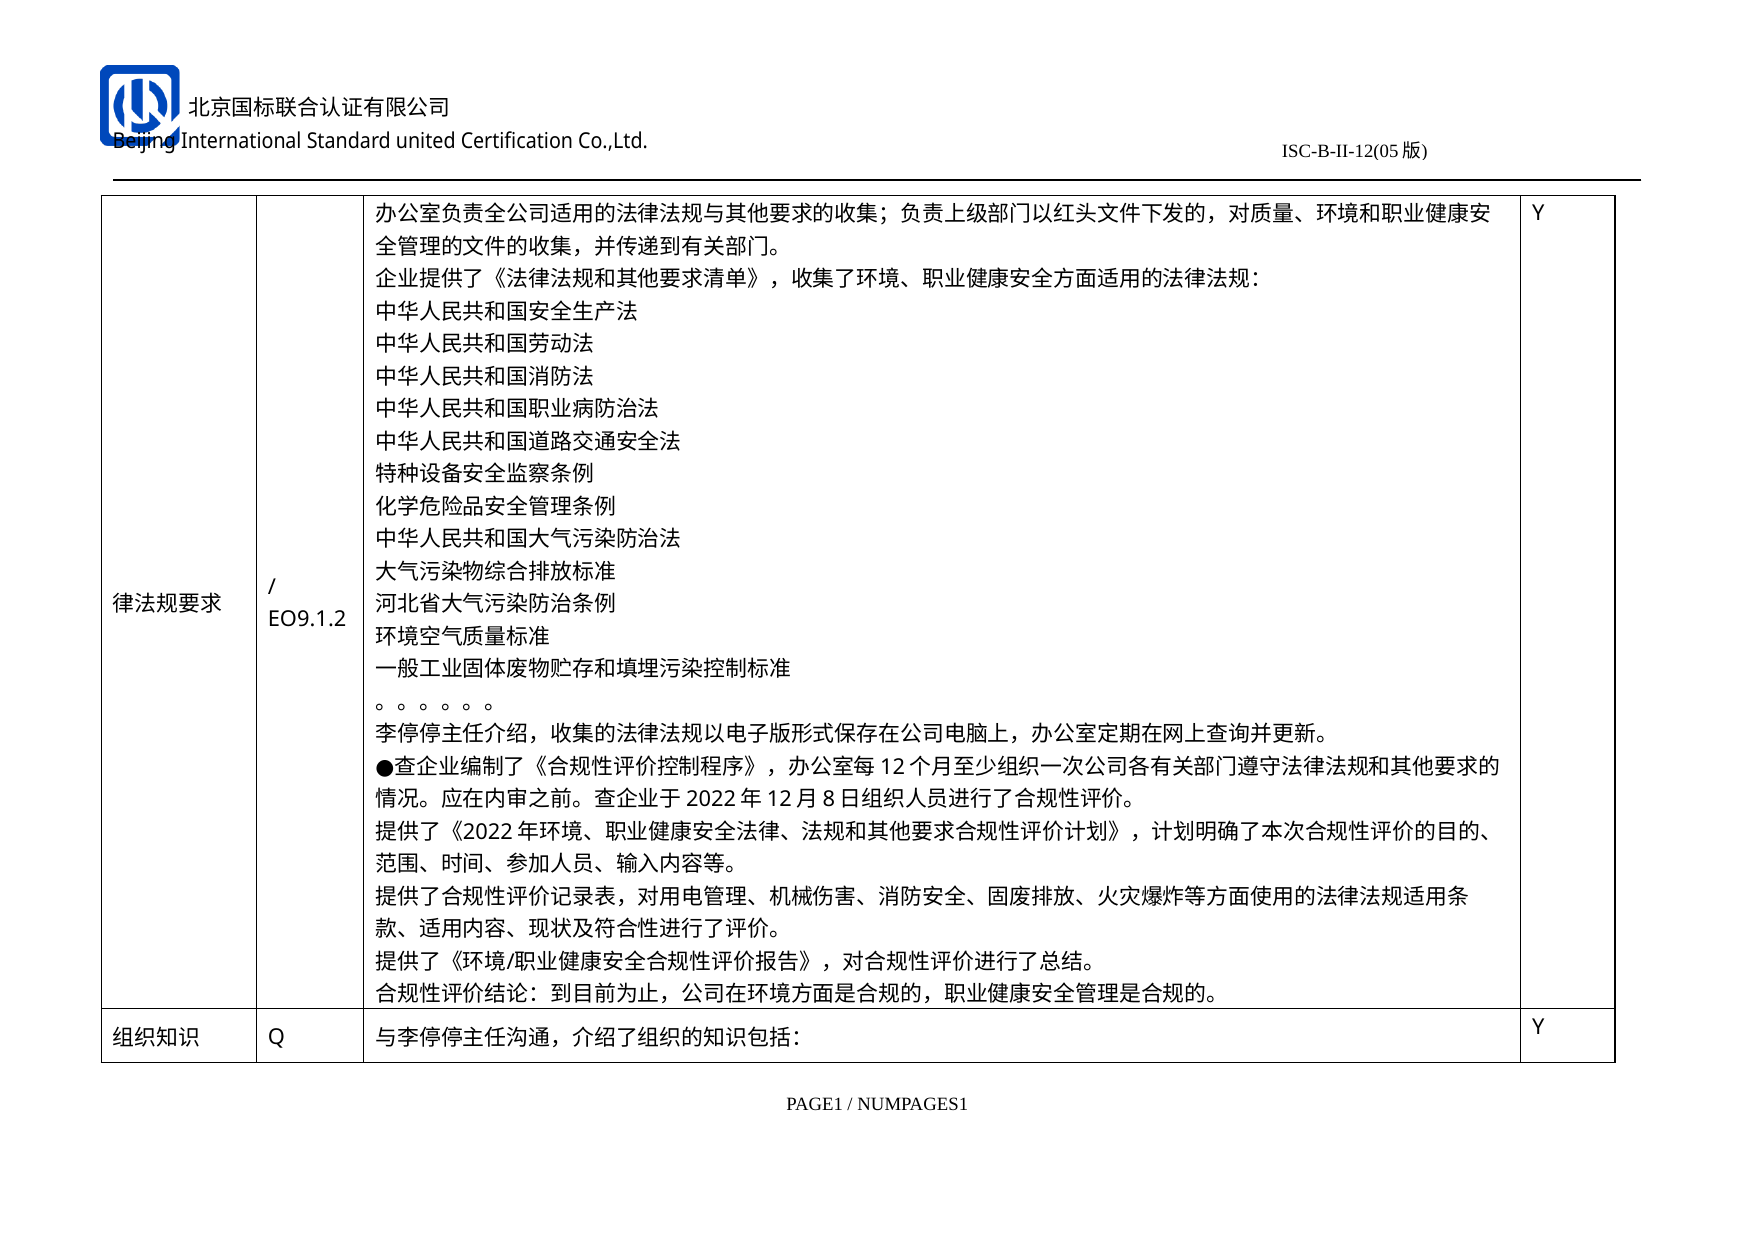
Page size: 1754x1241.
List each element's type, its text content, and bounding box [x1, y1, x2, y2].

table_cell Y [1521, 1009, 1614, 1062]
table_cell Y [1521, 196, 1614, 1008]
table_cell 合规义务；法律法规要求 [102, 196, 256, 1008]
table_cell 组织知识 [102, 1009, 256, 1062]
table_cell Q 7.1.6 [257, 1009, 363, 1062]
table_cell EO6.1.3/ EO9.1.2 [257, 196, 363, 1008]
picture [100, 65, 180, 146]
